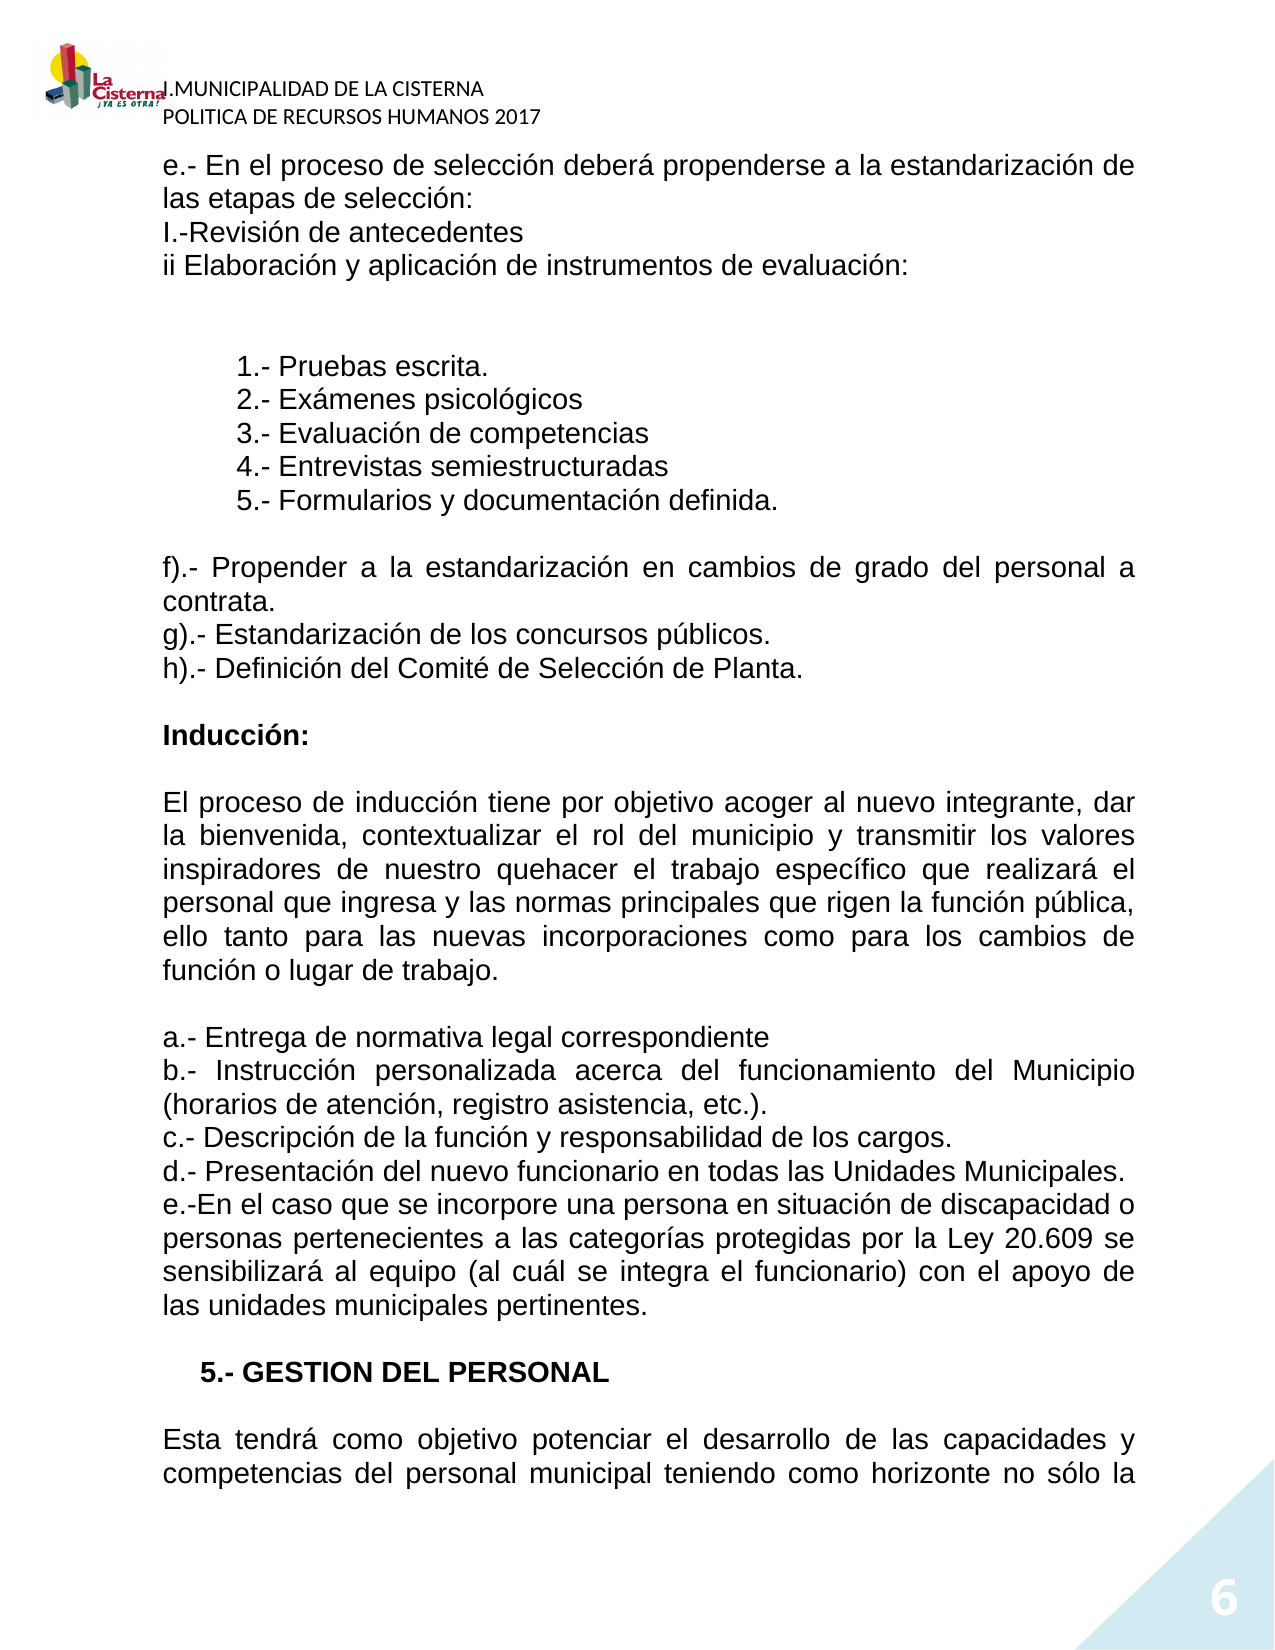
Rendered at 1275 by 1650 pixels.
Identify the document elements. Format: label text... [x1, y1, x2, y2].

picture [31, 39, 171, 119]
text I.-Revisión de antecedentes [162, 215, 1137, 248]
text h).- Definición del Comité de Selección de Planta. [162, 651, 1137, 684]
text e.- En el proceso de selección deberá propenderse a la estandarización de las etapas de selección: [162, 148, 1137, 215]
text Inducción: [162, 718, 1137, 751]
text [162, 1422, 1137, 1489]
text ii Elaboración y aplicación de instrumentos de evaluación: [162, 248, 1137, 282]
text a.- Entrega de normativa legal correspondiente [162, 1020, 1137, 1053]
text d.- Presentación del nuevo funcionario en todas las Unidades Municipales. [162, 1154, 1137, 1187]
text 3.- Evaluación de competencias [162, 416, 1137, 449]
text c.- Descripción de la función y responsabilidad de los cargos. [162, 1120, 1137, 1154]
text 1.- Pruebas escrita. [162, 349, 1137, 382]
text e.-En el caso que se incorpore una persona en situación de discapacidad o personas pertenecientes a las categorías protegidas por la Ley 20.609 se sensibilizará al equipo (al cuál se integra el funcionario) con el apoyo de las unidades municipales pertinentes. [162, 1187, 1137, 1322]
text f).- Propender a la estandarización en cambios de grado del personal a contrata. [162, 550, 1137, 617]
text 4.- Entrevistas semiestructuradas [162, 449, 1137, 483]
text 5.- GESTION DEL PERSONAL [200, 1355, 1137, 1389]
text g).- Estandarización de los concursos públicos. [162, 617, 1137, 651]
text b.- Instrucción personalizada acerca del funcionamiento del Municipio (horarios de atención, registro asistencia, etc.). [162, 1053, 1137, 1120]
text El proceso de inducción tiene por objetivo acoger al nuevo integrante, dar la bienvenida, contextualizar el rol del municipio y transmitir los valores inspiradores de nuestro quehacer el trabajo específico que realizará el personal que ingresa y las normas principales que rigen la función pública, ello tanto para las nuevas incorporaciones como para los cambios de función o lugar de trabajo. [162, 785, 1137, 986]
text 5.- Formularios y documentación definida. [162, 483, 1137, 517]
text 2.- Exámenes psicológicos [162, 382, 1137, 416]
